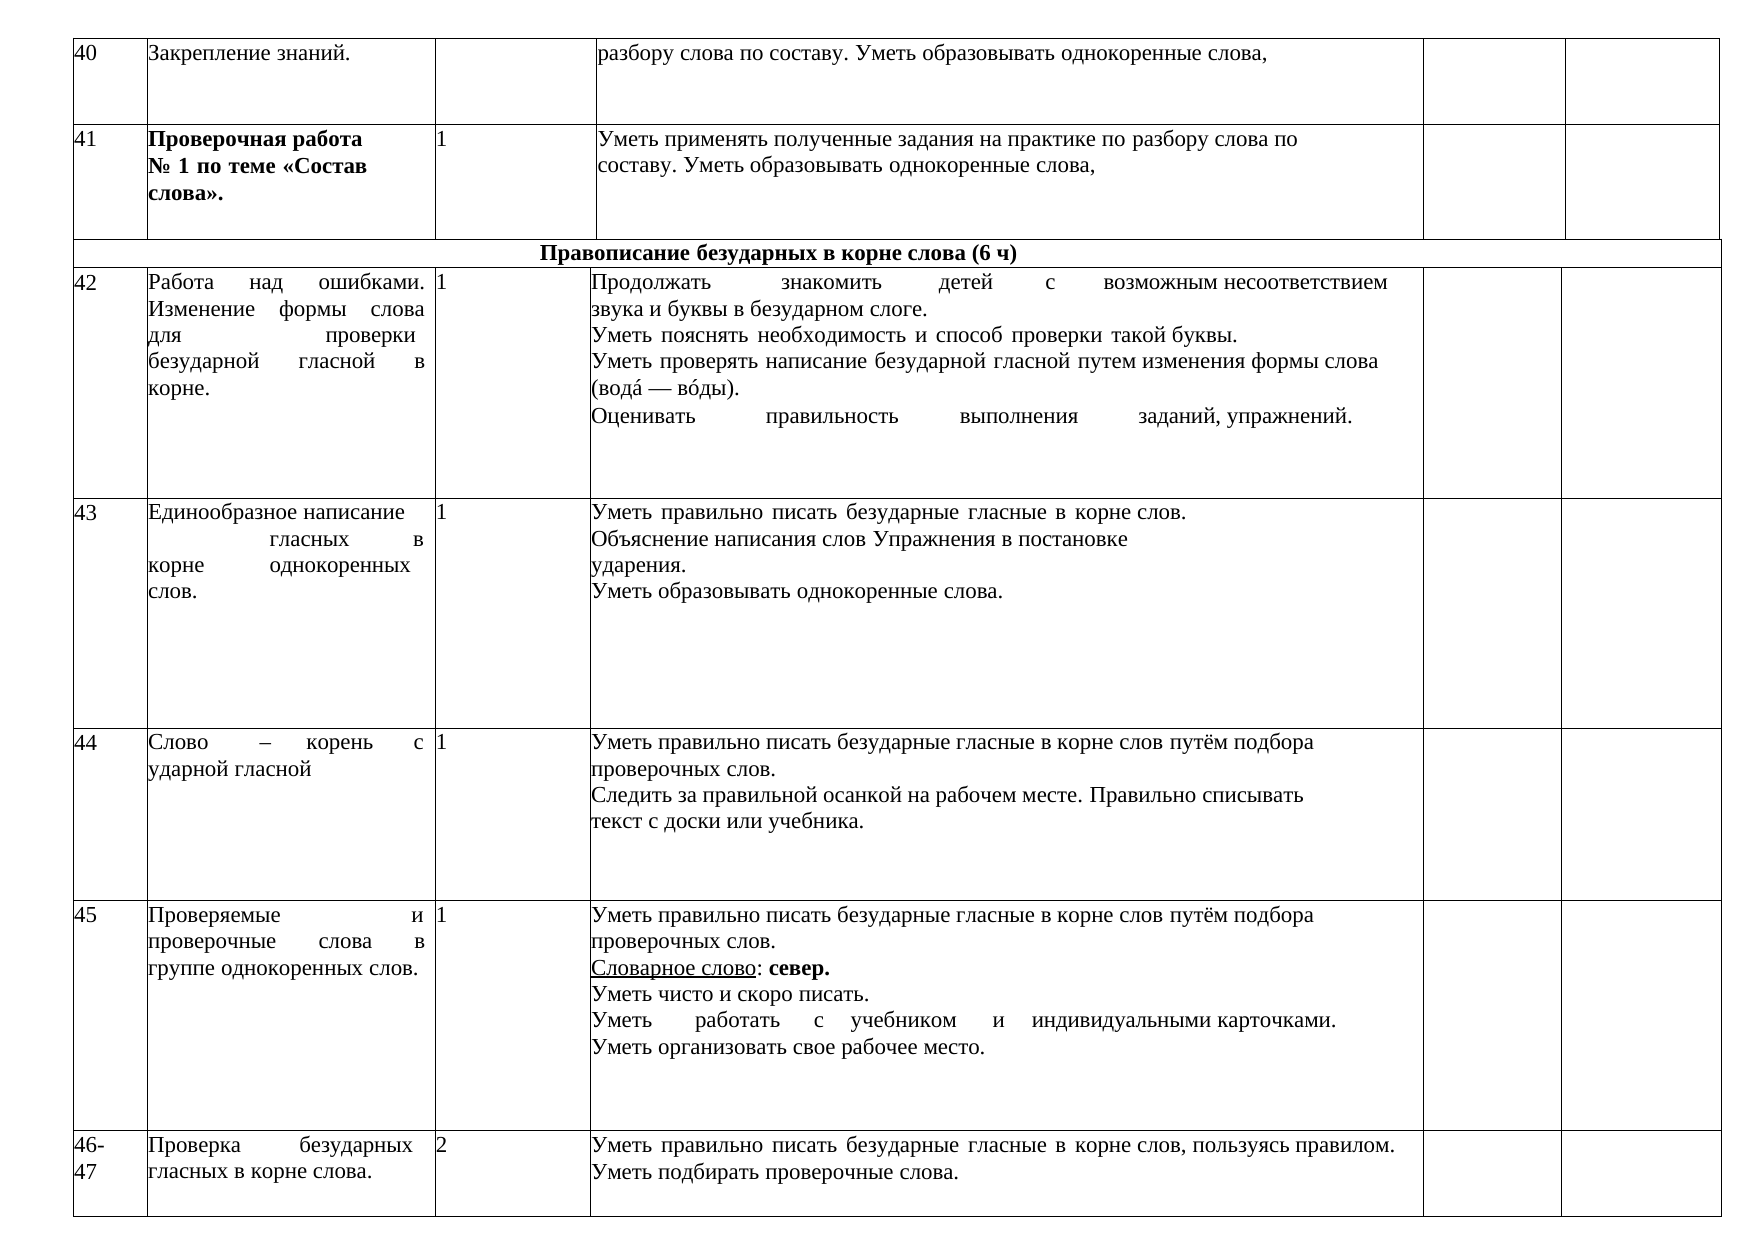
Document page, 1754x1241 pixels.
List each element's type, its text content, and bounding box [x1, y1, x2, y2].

table_cell 1 [436, 499, 590, 727]
table_header 40 [74, 39, 147, 124]
table_cell Продолжать знакомить детей с возможным несоответствием звука и буквы в безударном слоге. Уметь пояснять необходимость и способ проверки такой буквы. Уметь проверять написание безударной гласной путем изменения формы слова (водá — вóды). Оценивать правильность выполнения заданий, упражнений. [591, 268, 1423, 497]
table_cell 1 [436, 268, 590, 497]
table_header [436, 39, 596, 124]
table_cell [1562, 1131, 1721, 1216]
table_cell Уметь правильно писать безударные гласные в корне слов. Объяснение написания слов Упражнения в постановке ударения. Уметь образовывать однокоренные слова. [591, 499, 1423, 727]
table_cell 45 [74, 901, 147, 1130]
table_cell Проверочная работа № 1 по теме «Состав слова». [148, 125, 435, 238]
table_cell Работа над ошибками. Изменение формы слова для проверки безударной гласной в корне. [148, 268, 435, 497]
table_cell 41 [74, 125, 147, 238]
table_cell 1 [436, 729, 590, 900]
table_cell [1424, 499, 1561, 727]
table_cell 1 [436, 901, 590, 1130]
table_cell 43 [74, 499, 147, 727]
table_cell 42 [74, 268, 147, 497]
table_cell Проверка безударных гласных в корне слова. [148, 1131, 435, 1216]
table_cell [1424, 125, 1565, 238]
table_cell Уметь правильно писать безударные гласные в корне слов путём подбора проверочных слов. Следить за правильной осанкой на рабочем месте. Правильно списывать текст с доски или учебника. [591, 729, 1423, 900]
table_header Закрепление знаний. [148, 39, 435, 124]
table_cell Уметь правильно писать безударные гласные в корне слов, пользуясь правилом. Уметь подбирать проверочные слова. [591, 1131, 1423, 1216]
table_cell [1566, 125, 1719, 238]
table_cell [1562, 268, 1721, 497]
table_cell Уметь применять полученные задания на практике по разбору слова по составу. Уметь образовывать однокоренные слова, [597, 125, 1423, 238]
table_cell Единообразное написание гласных в корне однокоренных слов. [148, 499, 435, 727]
table_cell [1424, 1131, 1561, 1216]
table_cell [1424, 268, 1561, 497]
table_cell 44 [74, 729, 147, 900]
table_header [1424, 39, 1565, 124]
table_cell Проверяемые и проверочные слова в группе однокоренных слов. [148, 901, 435, 1130]
table_cell [1424, 901, 1561, 1130]
table_cell Правописание безударных в корне слова (6 ч) [74, 240, 1721, 267]
table_cell Уметь правильно писать безударные гласные в корне слов путём подбора проверочных слов. Словарное слово: север. Уметь чисто и скоро писать. Уметь работать с учебником и индивидуальными карточками. Уметь организовать свое рабочее место. [591, 901, 1423, 1130]
table_cell 2 [436, 1131, 590, 1216]
table_cell [1562, 729, 1721, 900]
table_cell [1562, 499, 1721, 727]
table_cell 1 [436, 125, 596, 238]
table_header разбору слова по составу. Уметь образовывать однокоренные слова, [597, 39, 1423, 124]
table_cell Слово – корень с ударной гласной [148, 729, 435, 900]
table_cell 46- 47 [74, 1131, 147, 1216]
table_header [1566, 39, 1719, 124]
table_cell [1424, 729, 1561, 900]
table_cell [1562, 901, 1721, 1130]
